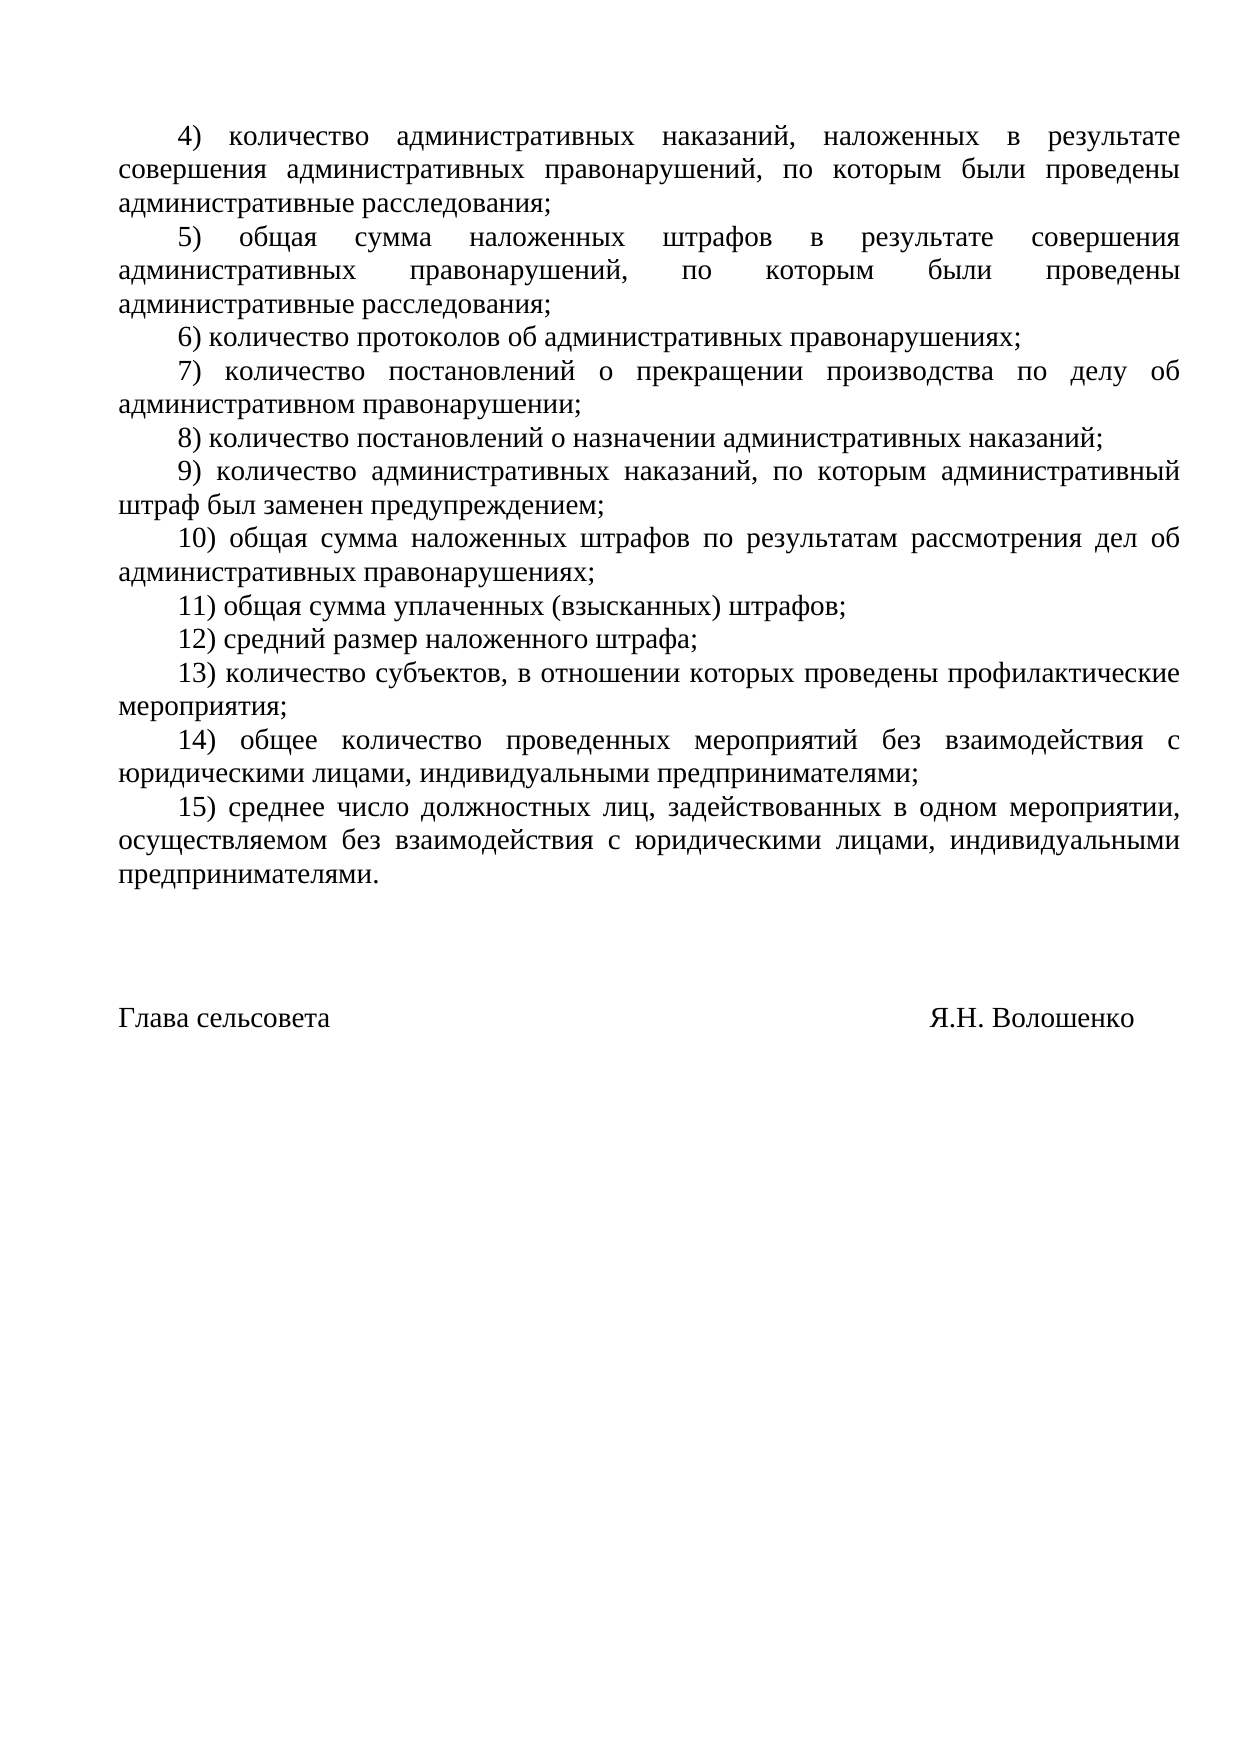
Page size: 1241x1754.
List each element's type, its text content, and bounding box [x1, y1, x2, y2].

text 6) количество протоколов об административных правонарушениях; [118, 319, 1181, 353]
text 7) количество постановлений о прекращении производства по делу об административном правонарушении; [118, 353, 1181, 420]
text Глава сельсовета Я.Н. Волошенко [118, 1000, 1181, 1033]
text 10) общая сумма наложенных штрафов по результатам рассмотрения дел об административных правонарушениях; [118, 521, 1181, 588]
text 4) количество административных наказаний, наложенных в результате совершения административных правонарушений, по которым были проведены административные расследования; [118, 118, 1181, 219]
text 15) среднее число должностных лиц, задействованных в одном мероприятии, осуществляемом без взаимодействия с юридическими лицами, индивидуальными предпринимателями. [118, 789, 1181, 889]
text 8) количество постановлений о назначении административных наказаний; [118, 420, 1181, 453]
text 11) общая сумма уплаченных (взысканных) штрафов; [118, 588, 1181, 621]
text 14) общее количество проведенных мероприятий без взаимодействия с юридическими лицами, индивидуальными предпринимателями; [118, 722, 1181, 789]
text 12) средний размер наложенного штрафа; [118, 621, 1181, 655]
text 9) количество административных наказаний, по которым административный штраф был заменен предупреждением; [118, 453, 1181, 521]
text 13) количество субъектов, в отношении которых проведены профилактические мероприятия; [118, 655, 1181, 722]
text 5) общая сумма наложенных штрафов в результате совершения административных правонарушений, по которым были проведены административные расследования; [118, 219, 1181, 319]
